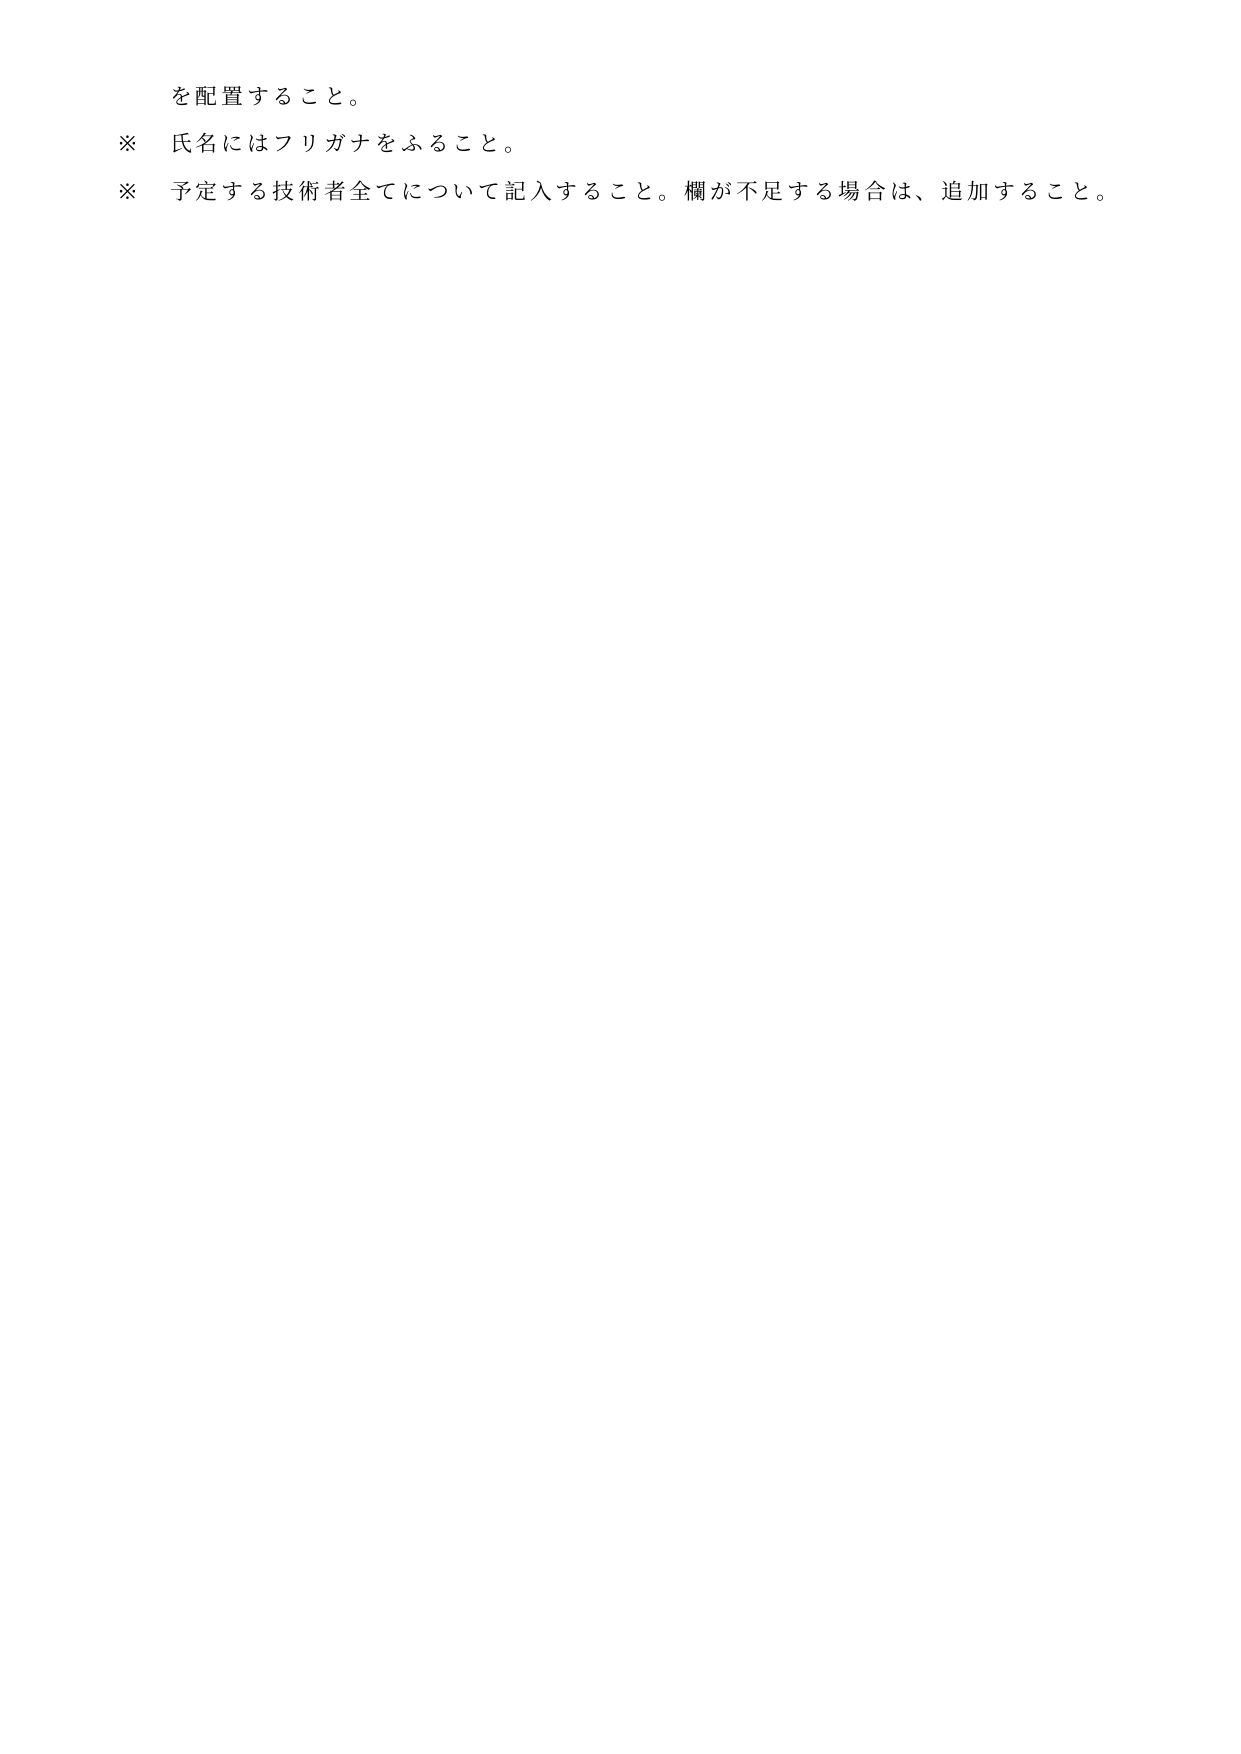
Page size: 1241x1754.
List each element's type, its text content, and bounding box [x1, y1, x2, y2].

list 予定する技術者全てについて記入すること。欄が不足する場合は、追加すること。 [118, 166, 1122, 213]
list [118, 71, 1122, 119]
list 氏名にはフリガナをふること。 [118, 119, 1122, 166]
